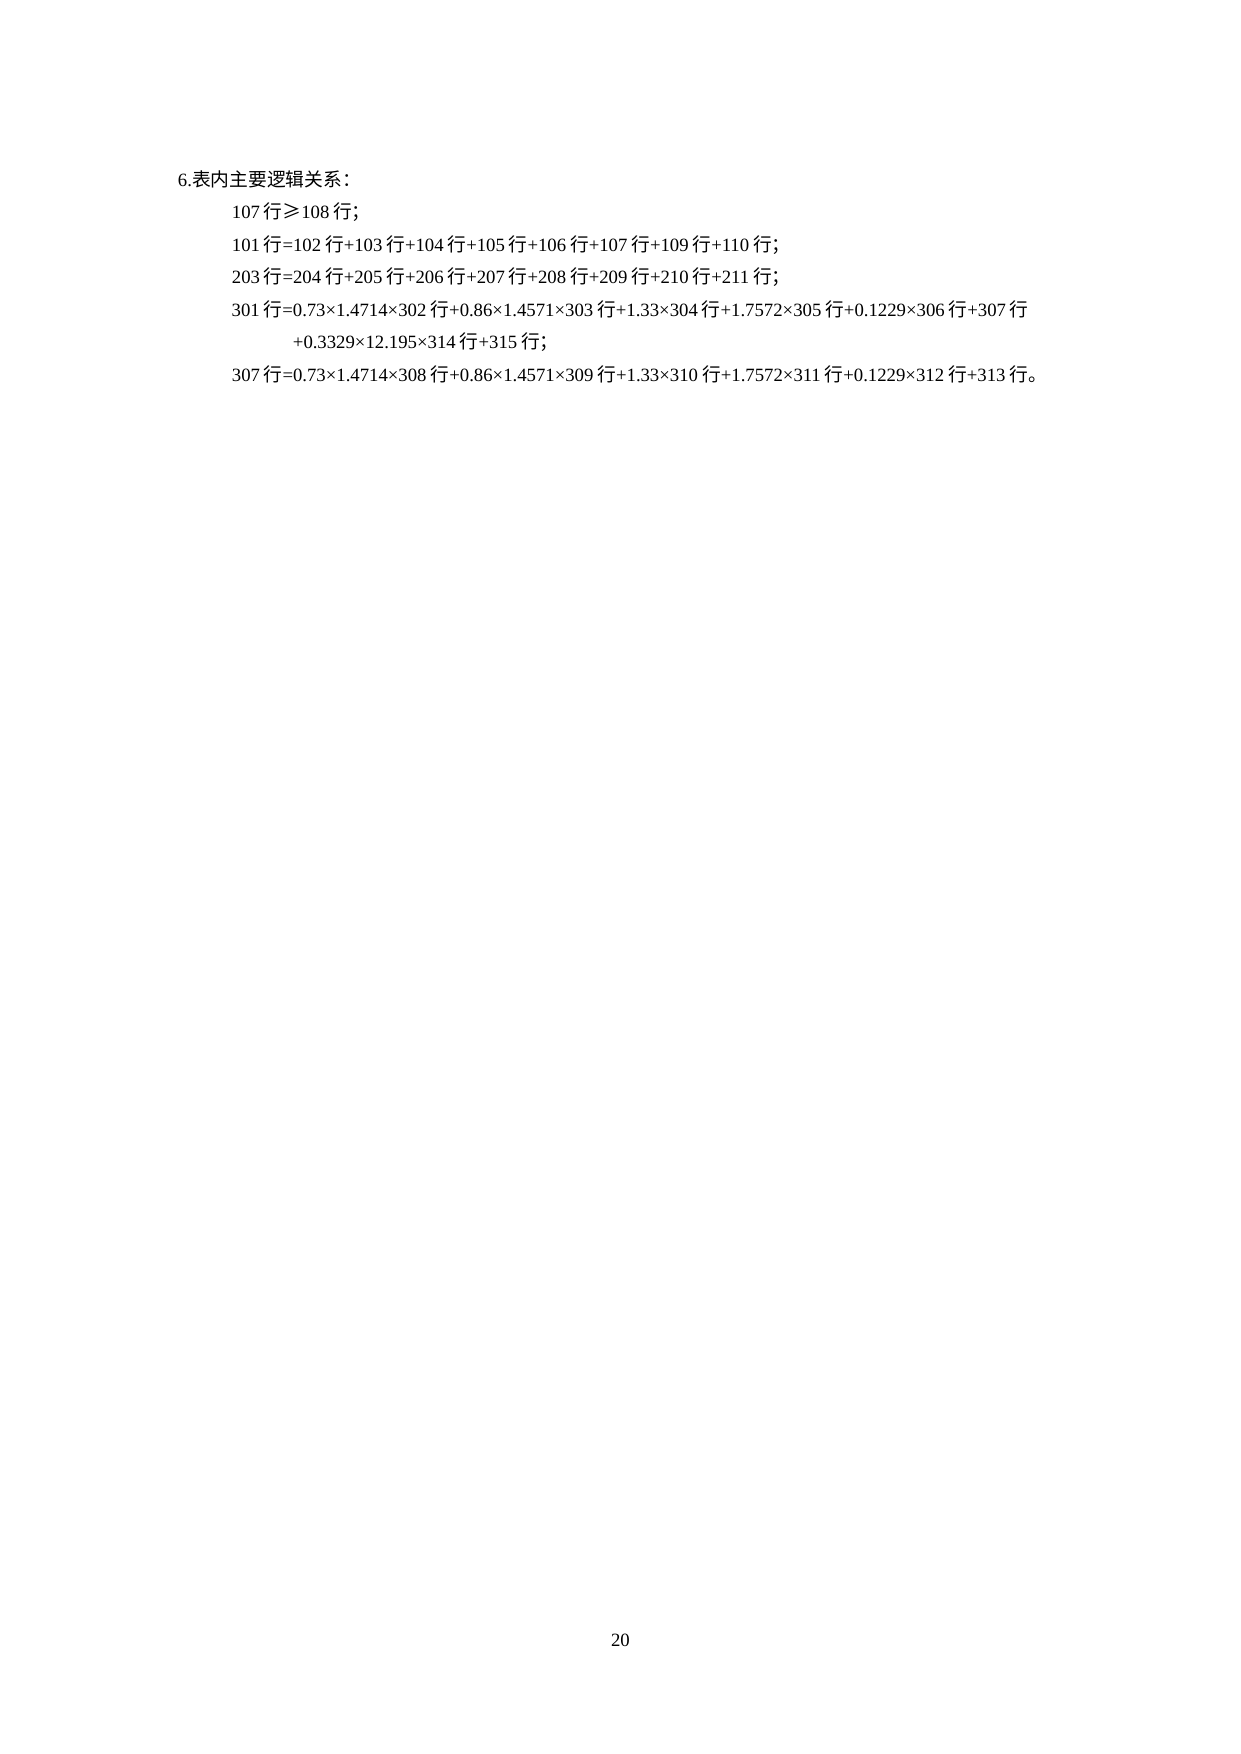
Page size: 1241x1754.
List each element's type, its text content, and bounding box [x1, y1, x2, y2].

text 301行=0.73×1.4714×302行+0.86×1.4571×303行+1.33×304行+1.7572×305行+0.1229×306行+307行+0.3329×12.195×314行+315行； [231, 292, 1118, 357]
text 6.表内主要逻辑关系： [178, 162, 1053, 194]
text 307行=0.73×1.4714×308行+0.86×1.4571×309行+1.33×310行+1.7572×311行+0.1229×312行+313行。 [232, 357, 1118, 389]
text 107行≥108行； [232, 194, 1107, 227]
text 203行=204行+205行+206行+207行+208行+209行+210行+211行； [232, 259, 1107, 292]
text 101行=102行+103行+104行+105行+106行+107行+109行+110行； [232, 227, 1107, 259]
